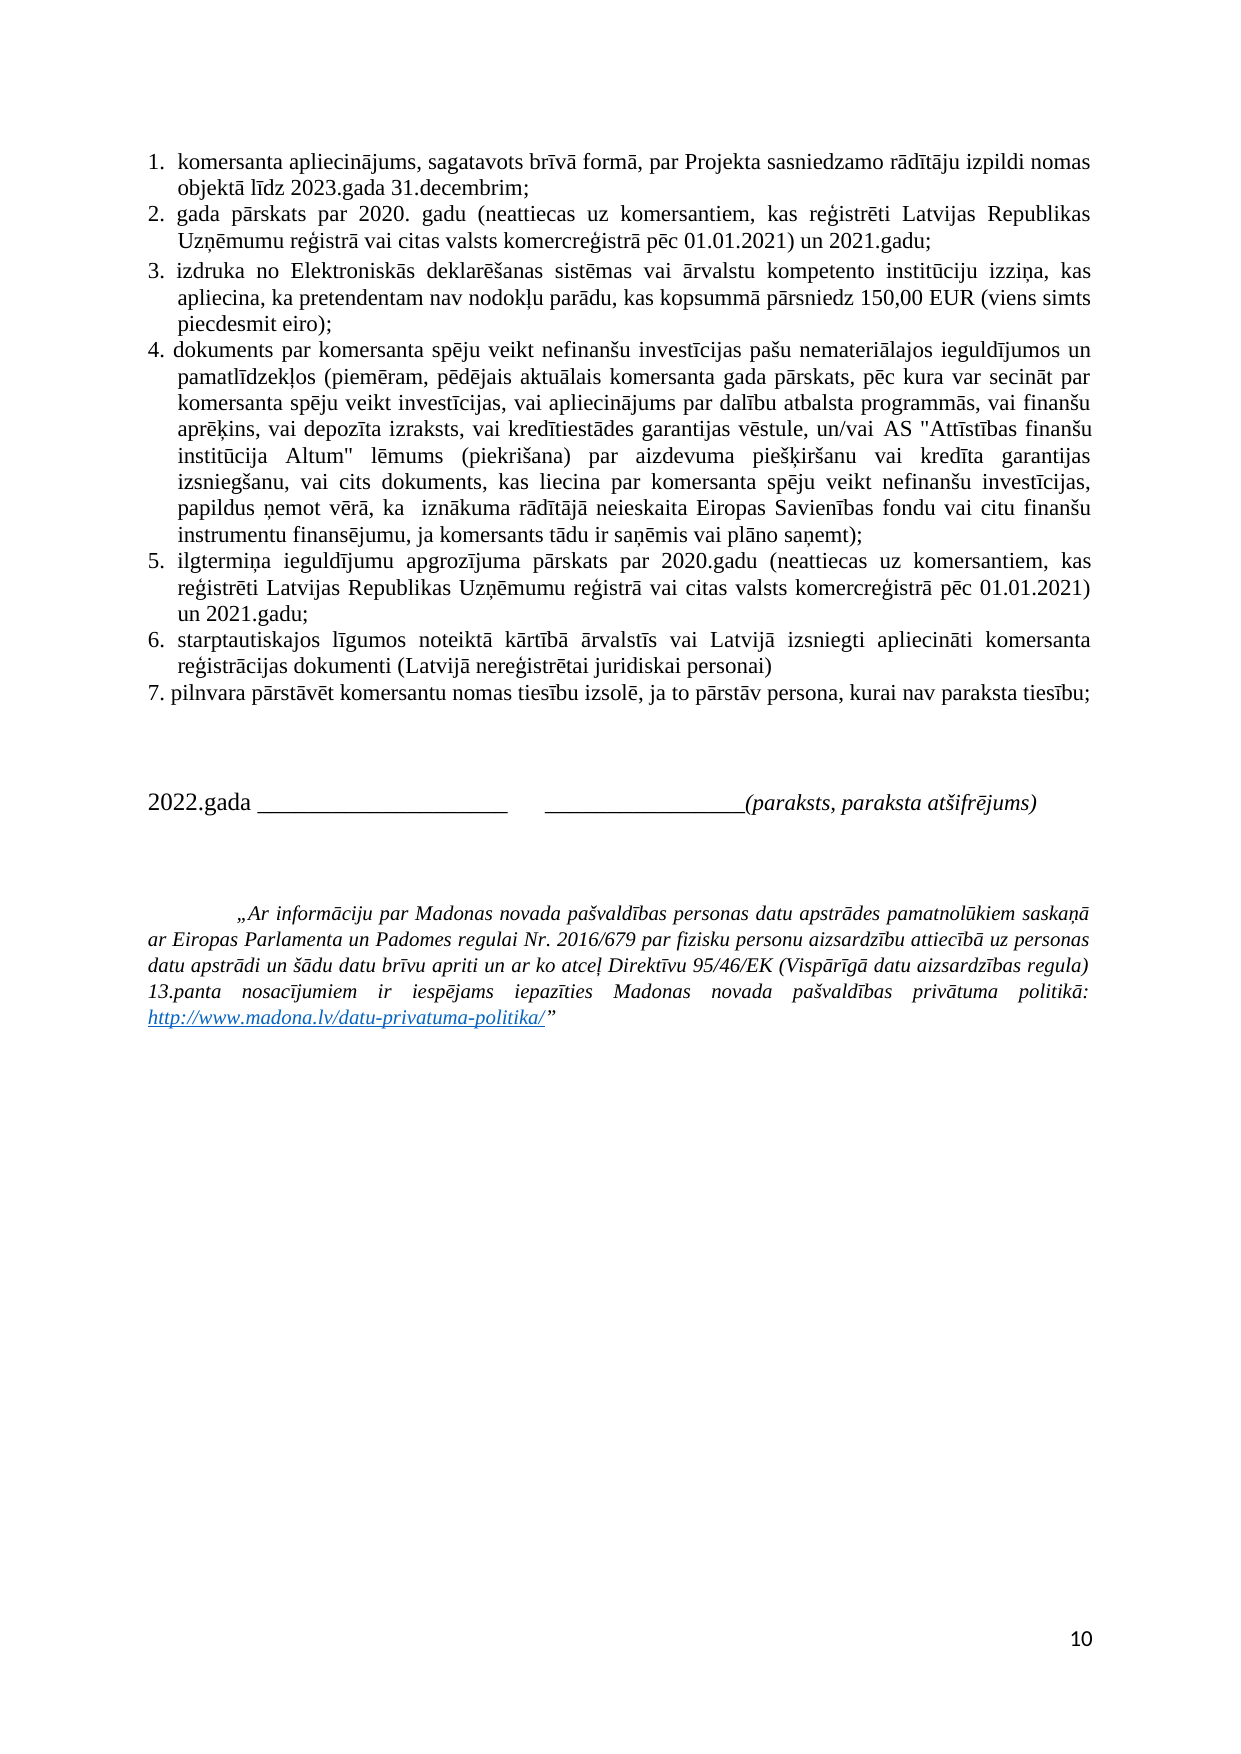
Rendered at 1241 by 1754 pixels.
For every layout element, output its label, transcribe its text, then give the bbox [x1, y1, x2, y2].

text 3. izdruka no Elektroniskās deklarēšanas sistēmas vai ārvalstu kompetento institūciju izziņa, kas apliecina, ka pretendentam nav nodokļu parādu, kas kopsummā pārsniedz 150,00 EUR (viens simts piecdesmit eiro); [148, 257, 1092, 336]
text „Ar informāciju par Madonas novada pašvaldības personas datu apstrādes pamatnolūkiem saskaņā ar Eiropas Parlamenta un Padomes regulai Nr. 2016/679 par fizisku personu aizsardzību attiecībā uz personas datu apstrādi un šādu datu brīvu apriti un ar ko atceļ Direktīvu 95/46/EK (Vispārīgā datu aizsardzības regula) 13.panta nosacījumiem ir iespējams iepazīties Madonas novada pašvaldības privātuma politikā: http://www.madona.lv/datu-privatuma-politika/” [148, 901, 1092, 1029]
text 5. ilgtermiņa ieguldījumu apgrozījuma pārskats par 2020.gadu (neattiecas uz komersantiem, kas reģistrēti Latvijas Republikas Uzņēmumu reģistrā vai citas valsts komercreģistrā pēc 01.01.2021) un 2021.gadu; [148, 547, 1092, 626]
text 2022.gada ____________________ ________________(paraksts, paraksta atšifrējums) [148, 787, 1092, 816]
text 7. pilnvara pārstāvēt komersantu nomas tiesību izsolē, ja to pārstāv persona, kurai nav paraksta tiesību; [148, 679, 1092, 705]
text 6. starptautiskajos līgumos noteiktā kārtībā ārvalstīs vai Latvijā izsniegti apliecināti komersanta reģistrācijas dokumenti (Latvijā nereģistrētai juridiskai personai) [148, 626, 1092, 679]
text 4. dokuments par komersanta spēju veikt nefinanšu investīcijas pašu nemateriālajos ieguldījumos un pamatlīdzekļos (piemēram, pēdējais aktuālais komersanta gada pārskats, pēc kura var secināt par komersanta spēju veikt investīcijas, vai apliecinājums par dalību atbalsta programmās, vai finanšu aprēķins, vai depozīta izraksts, vai kredītiestādes garantijas vēstule, un/vai AS "Attīstības finanšu institūcija Altum" lēmums (piekrišana) par aizdevuma piešķiršanu vai kredīta garantijas izsniegšanu, vai cits dokuments, kas liecina par komersanta spēju veikt nefinanšu investīcijas, papildus ņemot vērā, ka iznākuma rādītājā neieskaita Eiropas Savienības fondu vai citu finanšu instrumentu finansējumu, ja komersants tādu ir saņēmis vai plāno saņemt); [148, 336, 1092, 547]
text 1. komersanta apliecinājums, sagatavots brīvā formā, par Projekta sasniedzamo rādītāju izpildi nomas objektā līdz 2023.gada 31.decembrim; [148, 148, 1092, 200]
text 2. gada pārskats par 2020. gadu (neattiecas uz komersantiem, kas reģistrēti Latvijas Republikas Uzņēmumu reģistrā vai citas valsts komercreģistrā pēc 01.01.2021) un 2021.gadu; [148, 200, 1092, 253]
